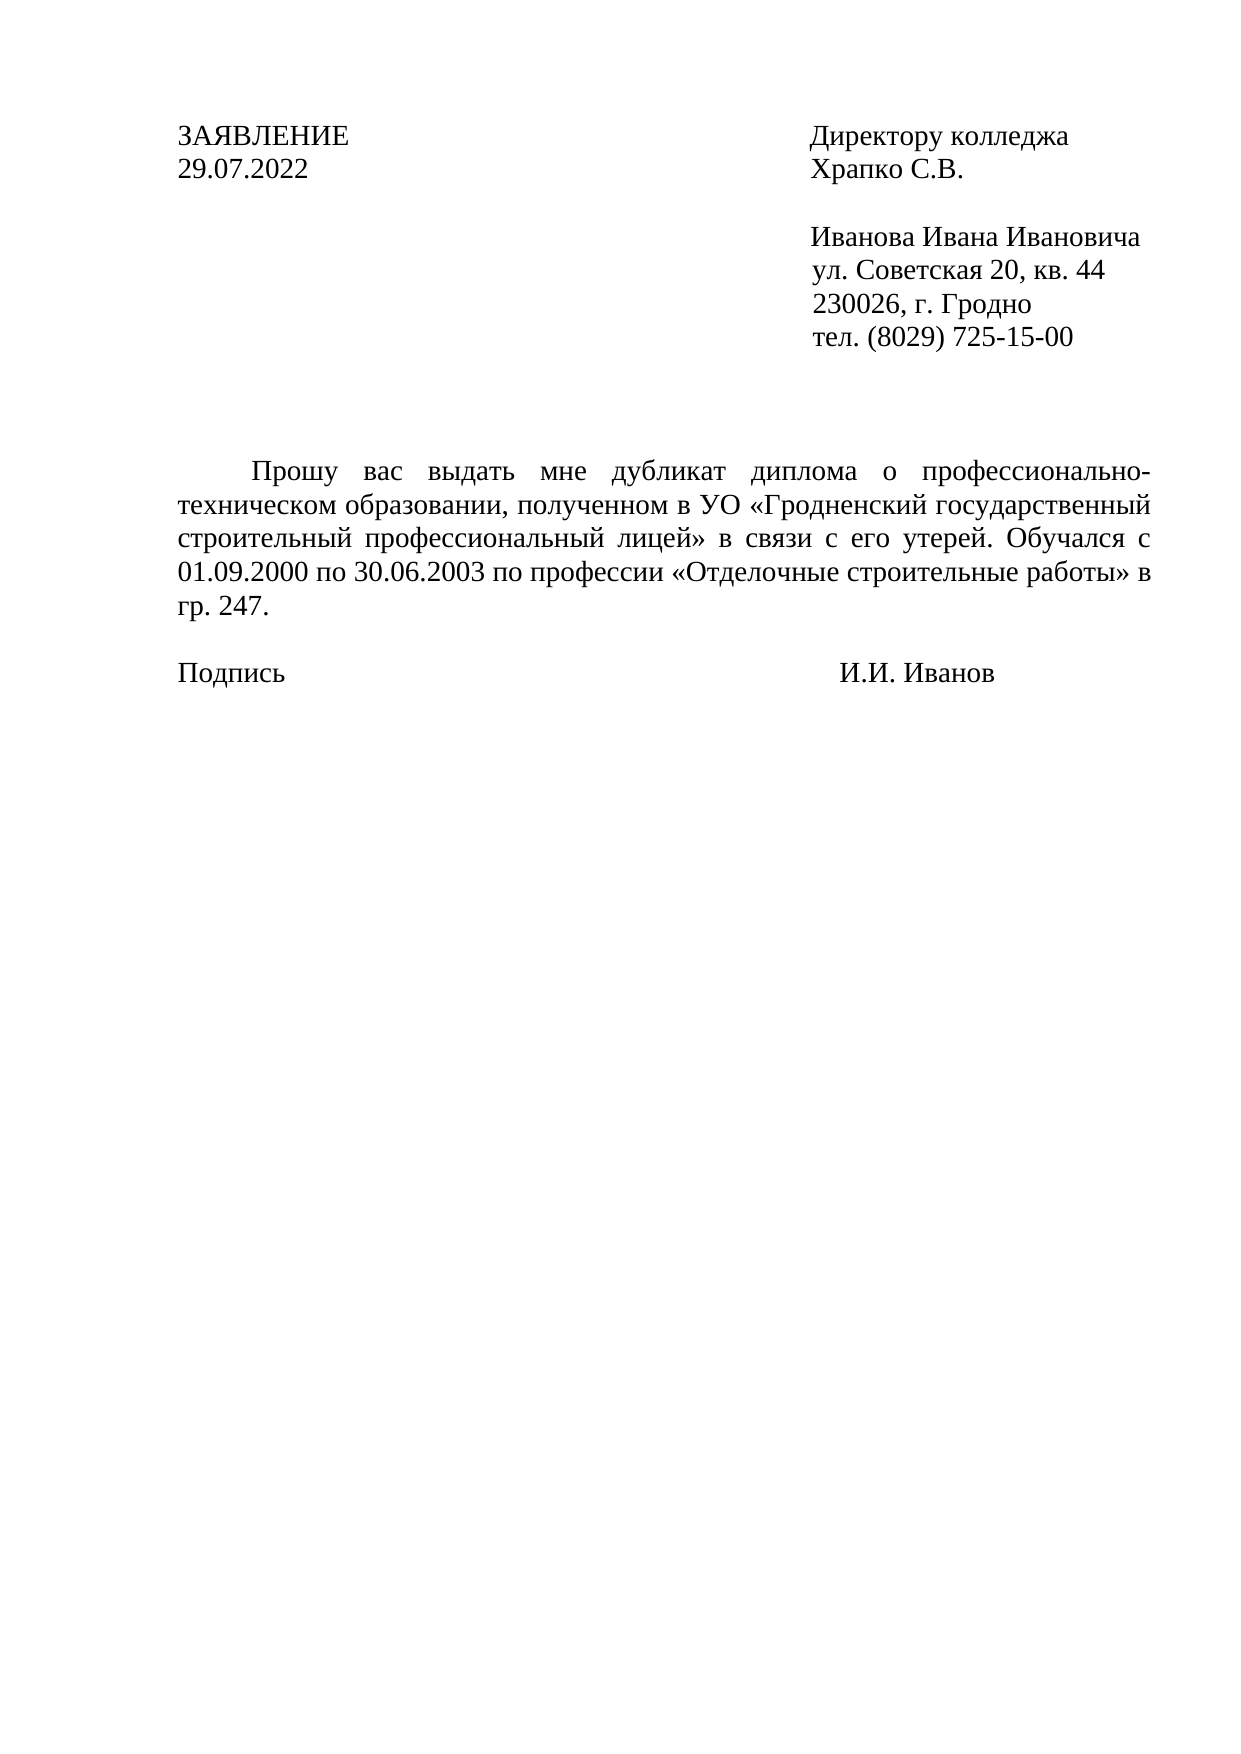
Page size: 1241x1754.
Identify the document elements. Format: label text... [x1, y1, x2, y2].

text ЗАЯВЛЕНИЕ Директору колледжа [177, 118, 1152, 152]
text ул. Советская 20, кв. 44 [177, 252, 1152, 286]
text Подпись И.И. Иванов [177, 655, 1152, 688]
text Иванова Ивана Ивановича [177, 219, 1152, 252]
text тел. (8029) 725-15-00 [177, 319, 1152, 353]
text 29.07.2022 Храпко С.В. [177, 152, 1152, 219]
text Прошу вас выдать мне дубликат диплома о профессионально-техническом образовании, полученном в УО «Гродненский государственный строительный профессиональный лицей» в связи с его утерей. Обучался с 01.09.2000 по 30.06.2003 по профессии «Отделочные строительные работы» в гр. 247. [177, 453, 1152, 621]
text 230026, г. Гродно [177, 286, 1152, 319]
